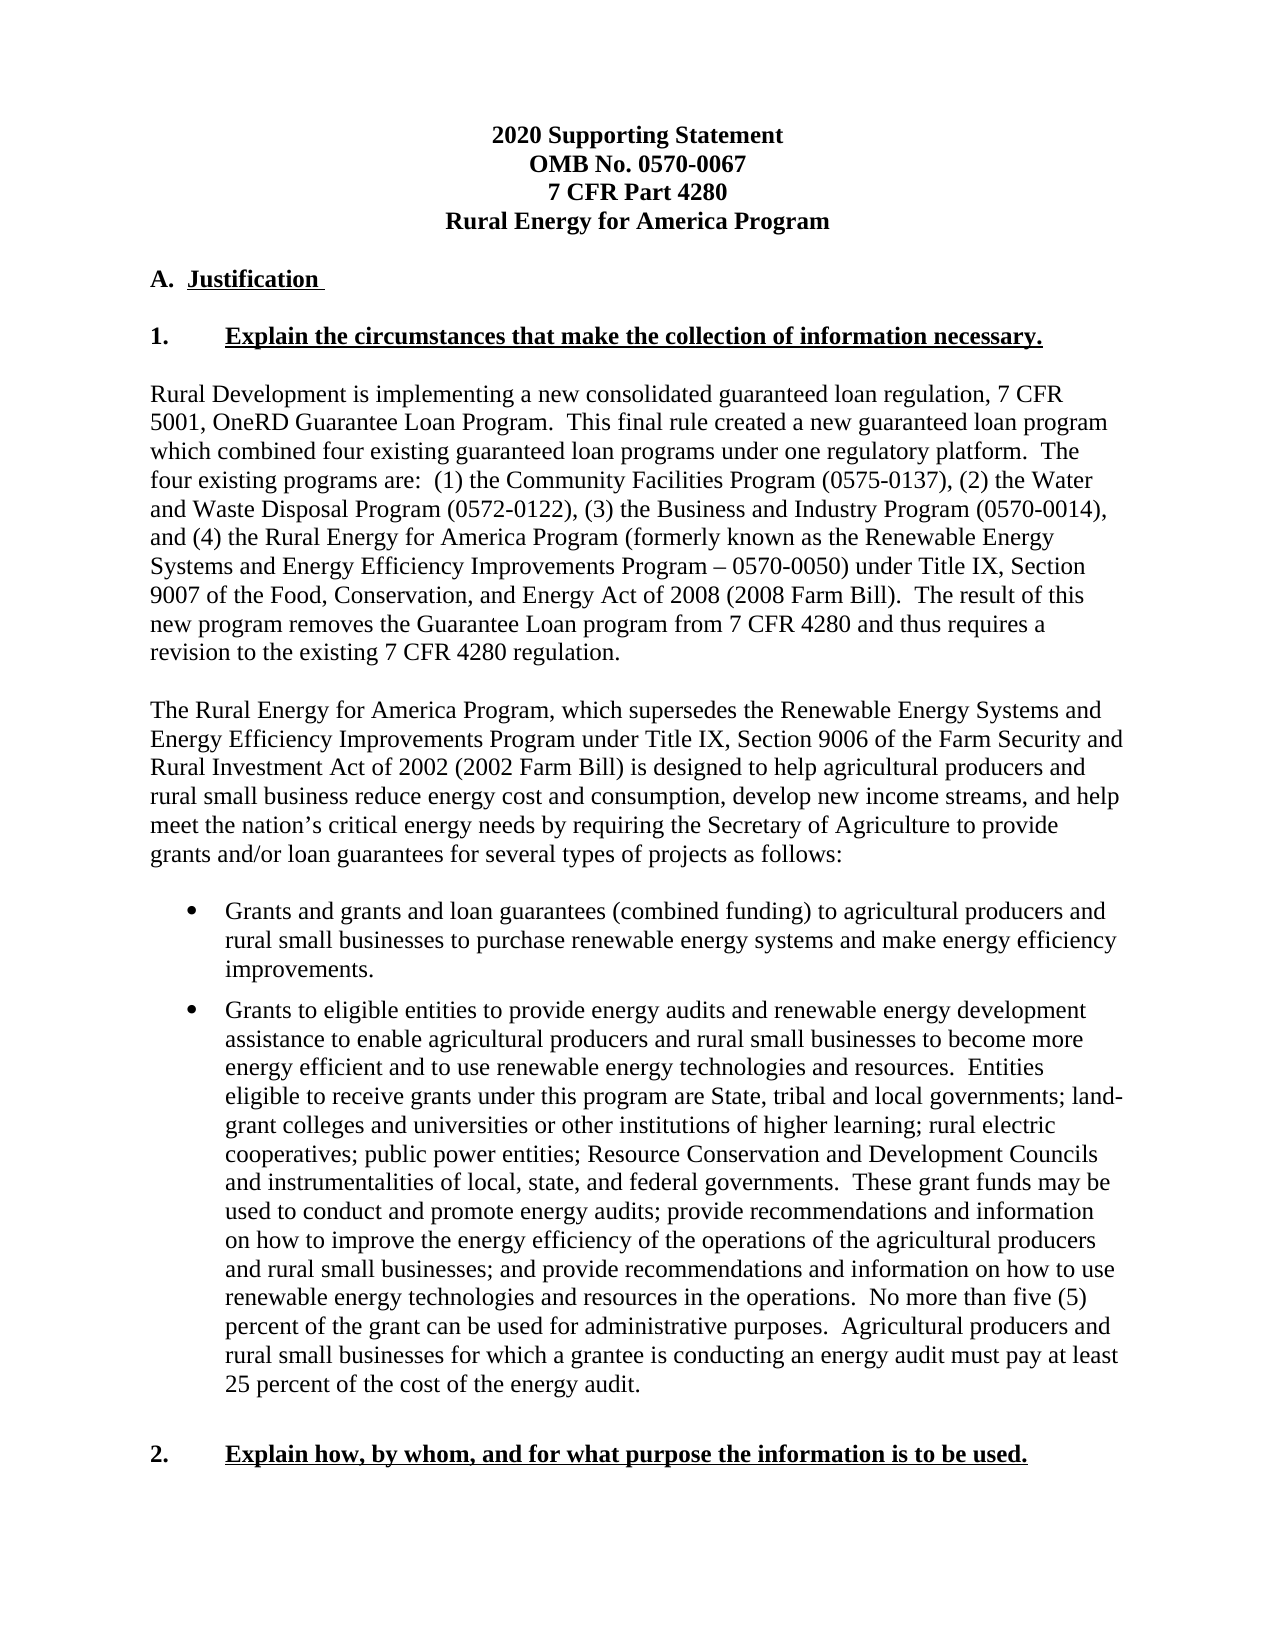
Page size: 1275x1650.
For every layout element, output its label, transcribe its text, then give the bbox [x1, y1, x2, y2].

list Grants to eligible entities to provide energy audits and renewable energy development assistance to enable agricultural producers and rural small businesses to become more energy efficient and to use renewable energy technologies and resources. Entities eligible to receive grants under this program are State, tribal and local governments; land-grant colleges and universities or other institutions of higher learning; rural electric cooperatives; public power entities; Resource Conservation and Development Councils and instrumentalities of local, state, and federal governments. These grant funds may be used to conduct and promote energy audits; provide recommendations and information on how to improve the energy efficiency of the operations of the agricultural producers and rural small businesses; and provide recommendations and information on how to use renewable energy technologies and resources in the operations. No more than five (5) percent of the grant can be used for administrative purposes. Agricultural producers and rural small businesses for which a grantee is conducting an energy audit must pay at least 25 percent of the cost of the energy audit. [187, 995, 1125, 1397]
text Rural Energy for America Program [150, 206, 1125, 235]
text 2. Explain how, by whom, and for what purpose the information is to be used. [150, 1439, 1125, 1467]
text A. Justification [150, 264, 1125, 292]
text 1. Explain the circumstances that make the collection of information necessary. [150, 321, 1125, 350]
text 7 CFR Part 4280 [150, 177, 1125, 206]
text OMB No. 0570-0067 [150, 149, 1125, 177]
text 2020 Supporting Statement [150, 120, 1125, 149]
list Grants and grants and loan guarantees (combined funding) to agricultural producers and rural small businesses to purchase renewable energy systems and make energy efficiency improvements. [187, 896, 1125, 982]
text The Rural Energy for America Program, which supersedes the Renewable Energy Systems and Energy Efficiency Improvements Program under Title IX, Section 9006 of the Farm Security and Rural Investment Act of 2002 (2002 Farm Bill) is designed to help agricultural producers and rural small business reduce energy cost and consumption, develop new income streams, and help meet the nation’s critical energy needs by requiring the Secretary of Agriculture to provide grants and/or loan guarantees for several types of projects as follows: [150, 695, 1125, 867]
text Rural Development is implementing a new consolidated guaranteed loan regulation, 7 CFR 5001, OneRD Guarantee Loan Program. This final rule created a new guaranteed loan program which combined four existing guaranteed loan programs under one regulatory platform. The four existing programs are: (1) the Community Facilities Program (0575-0137), (2) the Water and Waste Disposal Program (0572-0122), (3) the Business and Industry Program (0570-0014), and (4) the Rural Energy for America Program (formerly known as the Renewable Energy Systems and Energy Efficiency Improvements Program – 0570-0050) under Title IX, Section 9007 of the Food, Conservation, and Energy Act of 2008 (2008 Farm Bill). The result of this new program removes the Guarantee Loan program from 7 CFR 4280 and thus requires a revision to the existing 7 CFR 4280 regulation. [150, 379, 1125, 666]
